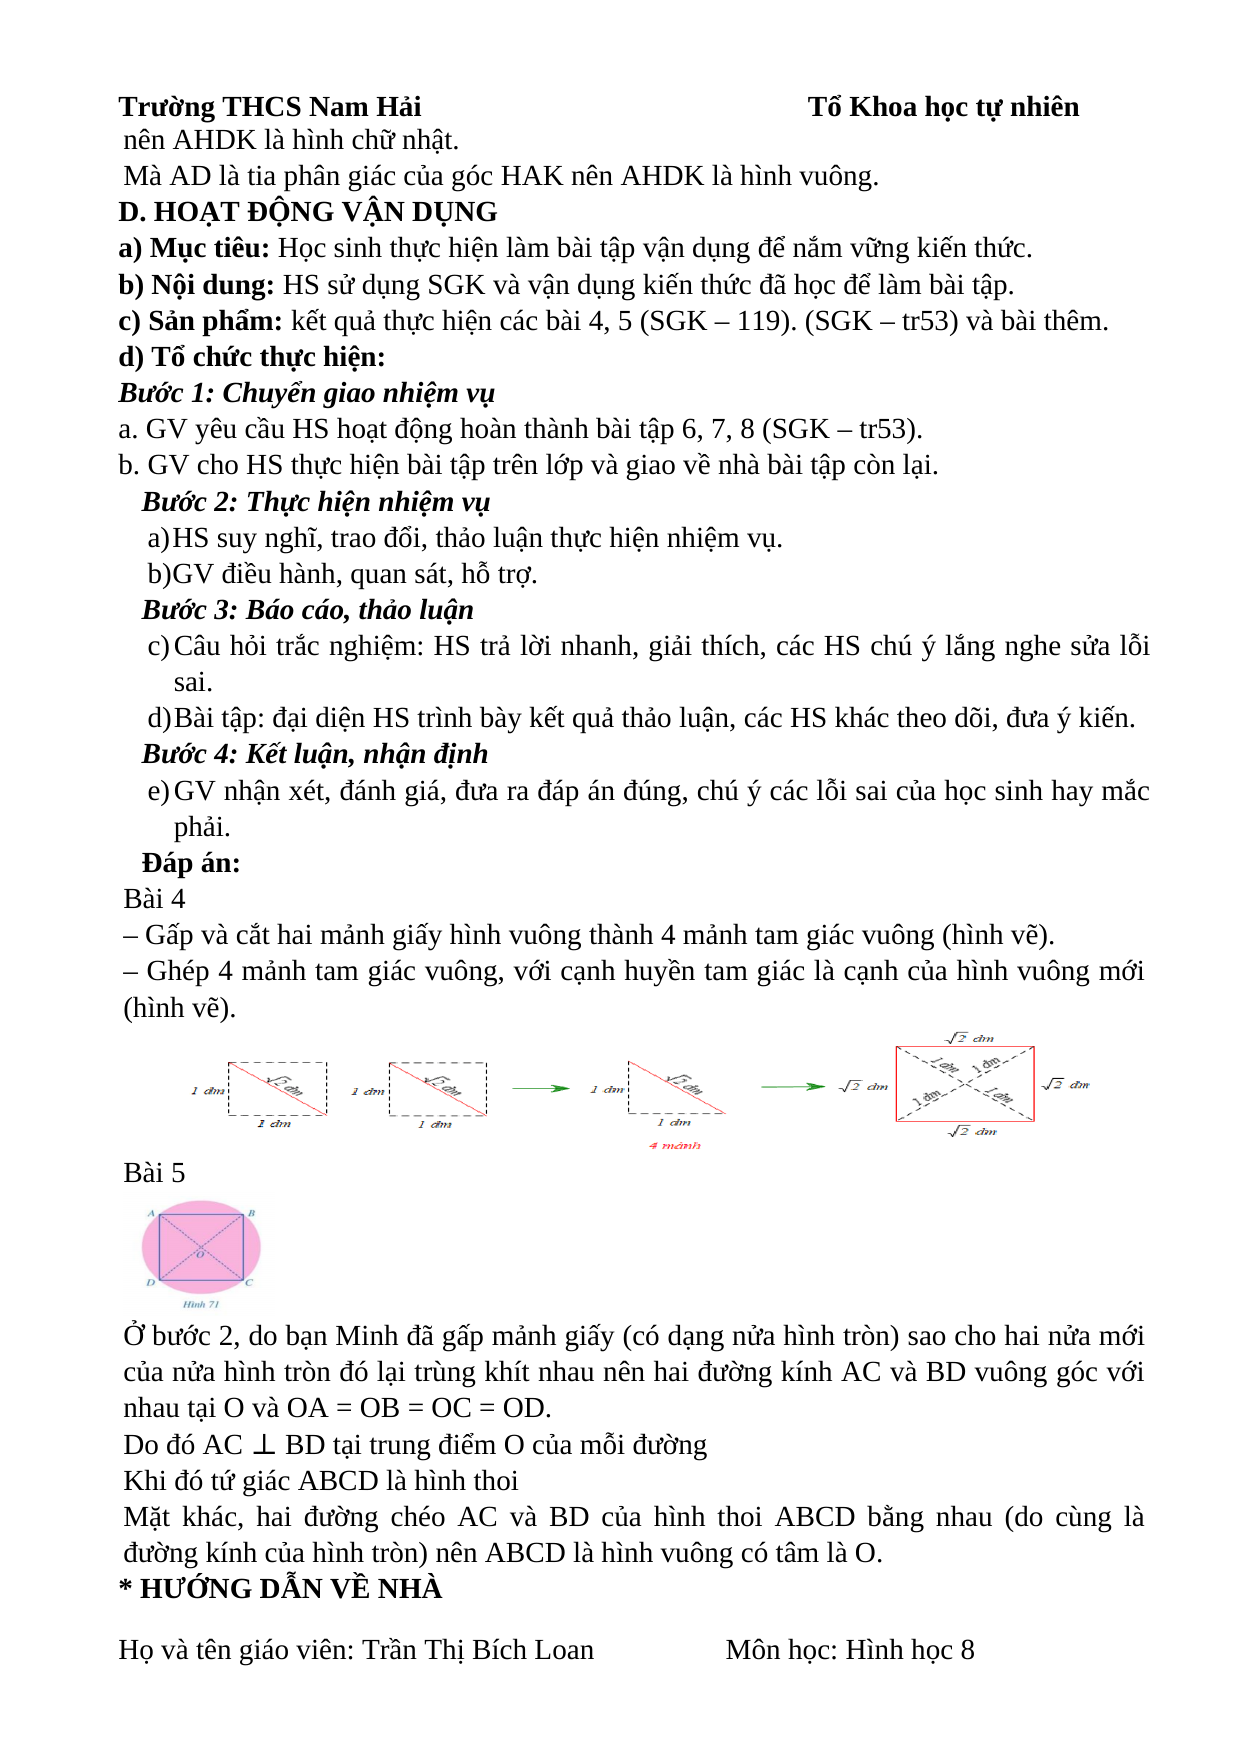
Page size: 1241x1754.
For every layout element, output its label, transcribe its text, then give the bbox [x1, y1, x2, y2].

picture [123, 1191, 275, 1316]
list GV điều hành, quan sát, hỗ trợ. [147, 556, 1152, 589]
text * HƯỚNG DẪN VỀ NHÀ [118, 1571, 1152, 1605]
text Ở bước 2, do bạn Minh đã gấp mảnh giấy (có dạng nửa hình tròn) sao cho hai nửa mới của nửa hình tròn đó lại trùng khít nhau nên hai đường kính AC và BD vuông góc với nhau tại O và OA = OB = OC = OD. [123, 1318, 1147, 1424]
text a) Mục tiêu: Học sinh thực hiện làm bài tập vận dụng để nắm vững kiến thức. [118, 231, 1152, 264]
text Mặt khác, hai đường chéo AC và BD của hình thoi ABCD bằng nhau (do cùng là đường kính của hình tròn) nên ABCD là hình vuông có tâm là O. [123, 1499, 1147, 1569]
text Bước 1: Chuyển giao nhiệm vụ [118, 375, 1152, 409]
text Khi đó tứ giác ABCD là hình thoi [123, 1463, 1147, 1496]
list Bài tập: đại diện HS trình bày kết quả thảo luận, các HS khác theo dõi, đưa ý kiến. [147, 701, 1152, 734]
text b) Nội dung: HS sử dụng SGK và vận dụng kiến thức đã học để làm bài tập. [118, 267, 1152, 300]
text Bước 4: Kết luận, nhận định [141, 737, 1152, 770]
text nên AHDK là hình chữ nhật. [123, 122, 1147, 156]
text d) Tổ chức thực hiện: [118, 339, 1152, 373]
list HS suy nghĩ, trao đổi, thảo luận thực hiện nhiệm vụ. [147, 520, 1152, 553]
list GV nhận xét, đánh giá, đưa ra đáp án đúng, chú ý các lỗi sai của học sinh hay mắc phải. [147, 773, 1152, 842]
text Bước 2: Thực hiện nhiệm vụ [141, 484, 1152, 517]
text ‒ Ghép 4 mảnh tam giác vuông, với cạnh huyền tam giác là cạnh của hình vuông mới (hình vẽ). [123, 953, 1147, 1023]
text Đáp án: [141, 845, 1152, 879]
text D. HOẠT ĐỘNG VẬN DỤNG [118, 194, 1152, 228]
text b. GV cho HS thực hiện bài tập trên lớp và giao về nhà bài tập còn lại. [118, 447, 1152, 481]
text ‒ Gấp và cắt hai mảnh giấy hình vuông thành 4 mảnh tam giác vuông (hình vẽ). [123, 917, 1147, 951]
text Bài 4 [123, 881, 1147, 915]
text c) Sản phẩm: kết quả thực hiện các bài 4, 5 (SGK – 119). (SGK – tr53) và bài thêm. [118, 303, 1152, 336]
picture [180, 1025, 1090, 1153]
text Mà AD là tia phân giác của góc HAK nên AHDK là hình vuông. [123, 158, 1147, 192]
text Bài 5 [123, 1155, 1147, 1188]
text Do đó AC ⊥ BD tại trung điểm O của mỗi đường [123, 1427, 1147, 1460]
text Bước 3: Báo cáo, thảo luận [141, 592, 1152, 626]
text a. GV yêu cầu HS hoạt động hoàn thành bài tập 6, 7, 8 (SGK – tr53). [118, 411, 1152, 445]
list Câu hỏi trắc nghiệm: HS trả lời nhanh, giải thích, các HS chú ý lắng nghe sửa lỗi sai. [147, 628, 1152, 698]
